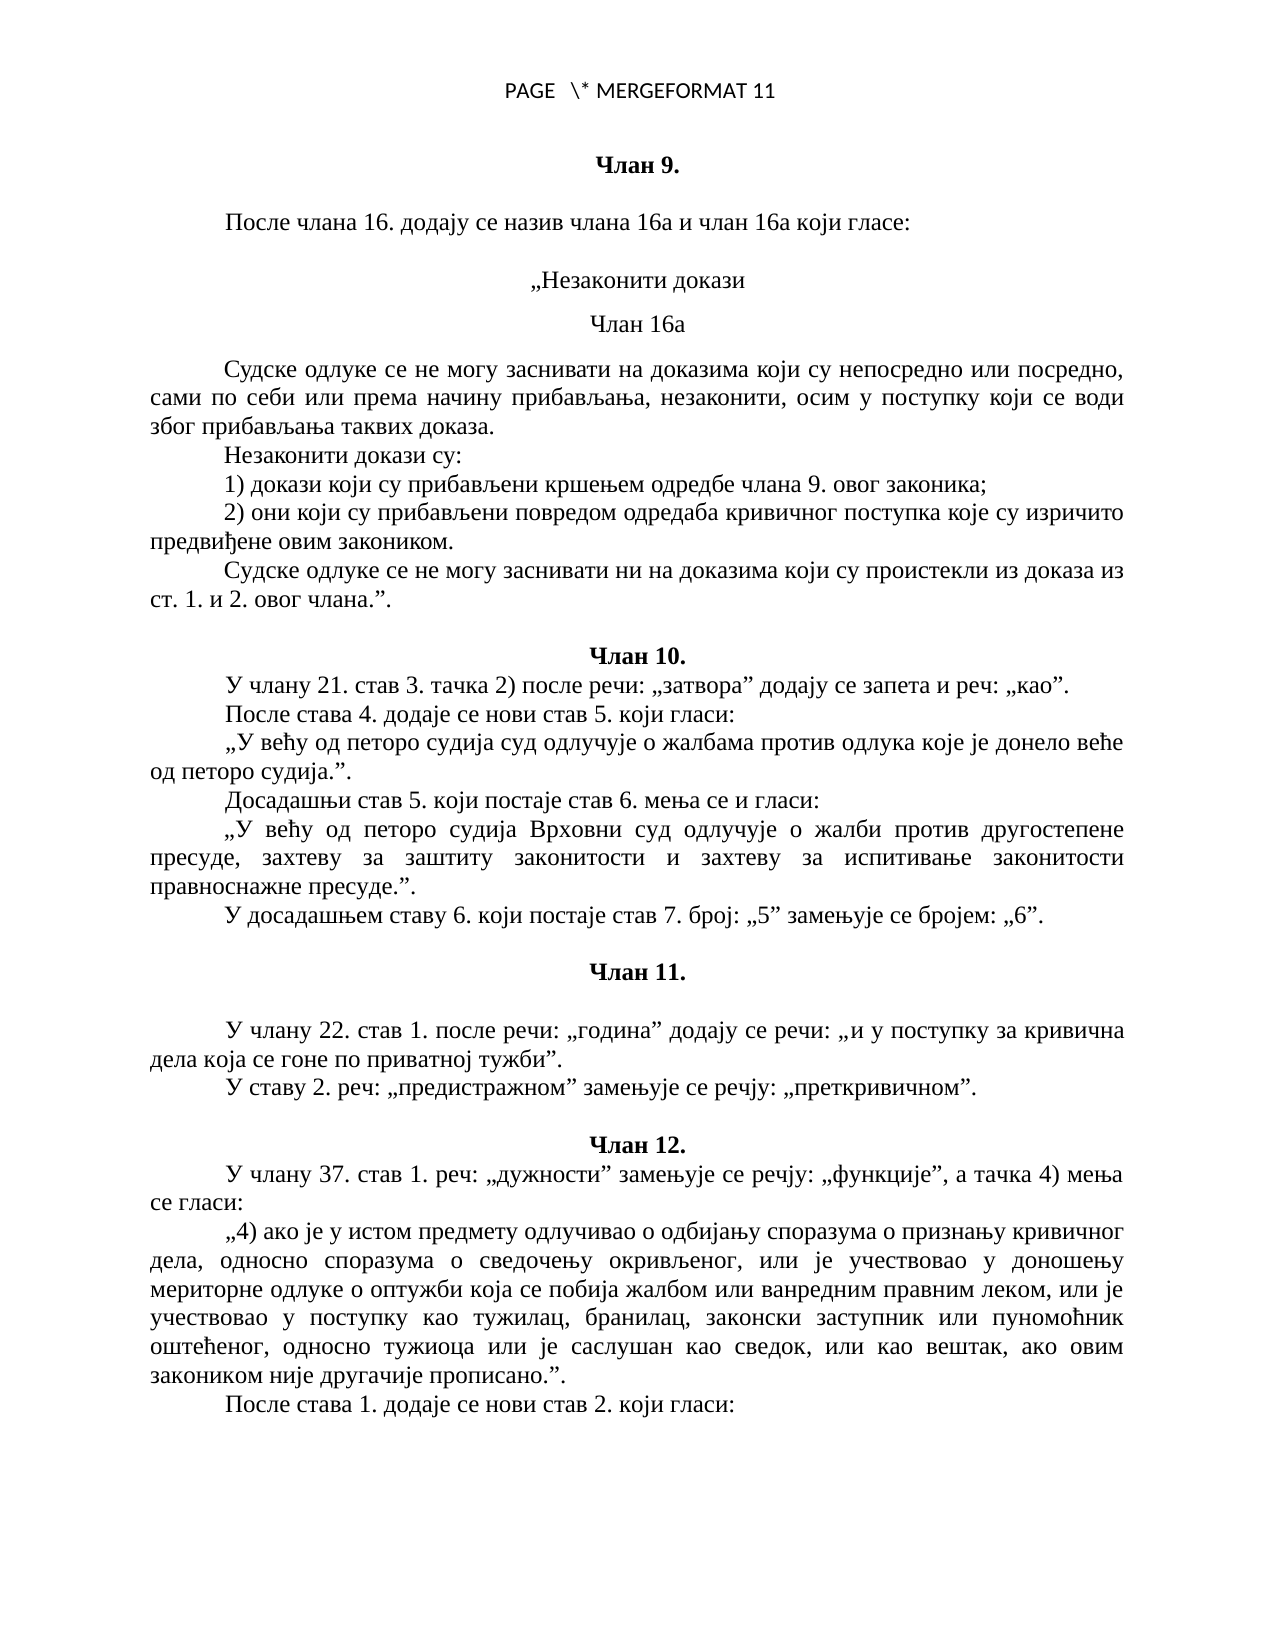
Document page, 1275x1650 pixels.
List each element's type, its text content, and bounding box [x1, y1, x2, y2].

text Члан 11. [150, 957, 1125, 986]
text „У већу од петоро судија Врховни суд одлучује о жалби против другостепене пресуде, захтеву за заштиту законитости и захтеву за испитивање законитости правноснажне пресуде.ˮ. [150, 814, 1125, 900]
text Судске одлуке се не могу заснивати на доказима који су непосредно или посредно, сами по себи или према начину прибављања, незаконити, осим у поступку који се води због прибављања таквих доказа. [150, 354, 1125, 440]
text После става 1. додаје се нови став 2. који гласи: [150, 1389, 1125, 1417]
text Члан 16а [150, 309, 1125, 338]
text 2) они који су прибављени повредом одредаба кривичног поступка које су изричито предвиђене овим закоником. [150, 497, 1125, 555]
text У досадашњем ставу 6. који постаје став 7. број: „5ˮ замењује се бројем: „6ˮ. [150, 900, 1125, 929]
text „Незаконити докази [150, 265, 1125, 294]
text После члана 16. додају се назив члана 16а и члан 16а који гласе: [150, 207, 1125, 236]
text Досадашњи став 5. који постаје став 6. мења се и гласи: [150, 785, 1125, 814]
text Судске одлуке се не могу заснивати ни на доказима који су проистекли из доказа из ст. 1. и 2. овог члана.ˮ. [150, 555, 1125, 612]
text Члан 12. [150, 1130, 1125, 1159]
text Члан 10. [150, 641, 1125, 670]
text У члану 21. став 3. тачка 2) после речи: „затвораˮ додају се запета и реч: „каоˮ. [150, 670, 1125, 699]
text Незаконити докази су: [150, 440, 1125, 469]
text 1) докази који су прибављени кршењем одредбе члана 9. овог законика; [150, 469, 1125, 497]
text У члану 22. став 1. после речи: „годинаˮ додају се речи: „и у поступку за кривична дела која се гоне по приватној тужбиˮ. [150, 1015, 1125, 1072]
text Члан 9. [150, 150, 1125, 179]
text У члану 37. став 1. реч: „дужностиˮ замењује се речју: „функцијеˮ, а тачка 4) мења се гласи: [150, 1159, 1125, 1216]
text После става 4. додаје се нови став 5. који гласи: [150, 699, 1125, 727]
text У ставу 2. реч: „предистражномˮ замењује се речју: „преткривичномˮ. [150, 1072, 1125, 1101]
text „У већу од петоро судија суд одлучује о жалбама против одлука које је донело веће од петоро судија.ˮ. [150, 727, 1125, 785]
text „4) ако је у истом предмету одлучивао о одбијању споразума о признању кривичног дела, односно споразума о сведочењу окривљеног, или је учествовао у доношењу мериторне одлуке о оптужби која се побија жалбом или ванредним правним леком, или је учествовао у поступку као тужилац, бранилац, законски заступник или пуномоћник оштећеног, односно тужиоца или је саслушан као сведок, или као вештак, ако овим закоником није другачије прописано.ˮ. [150, 1216, 1125, 1389]
